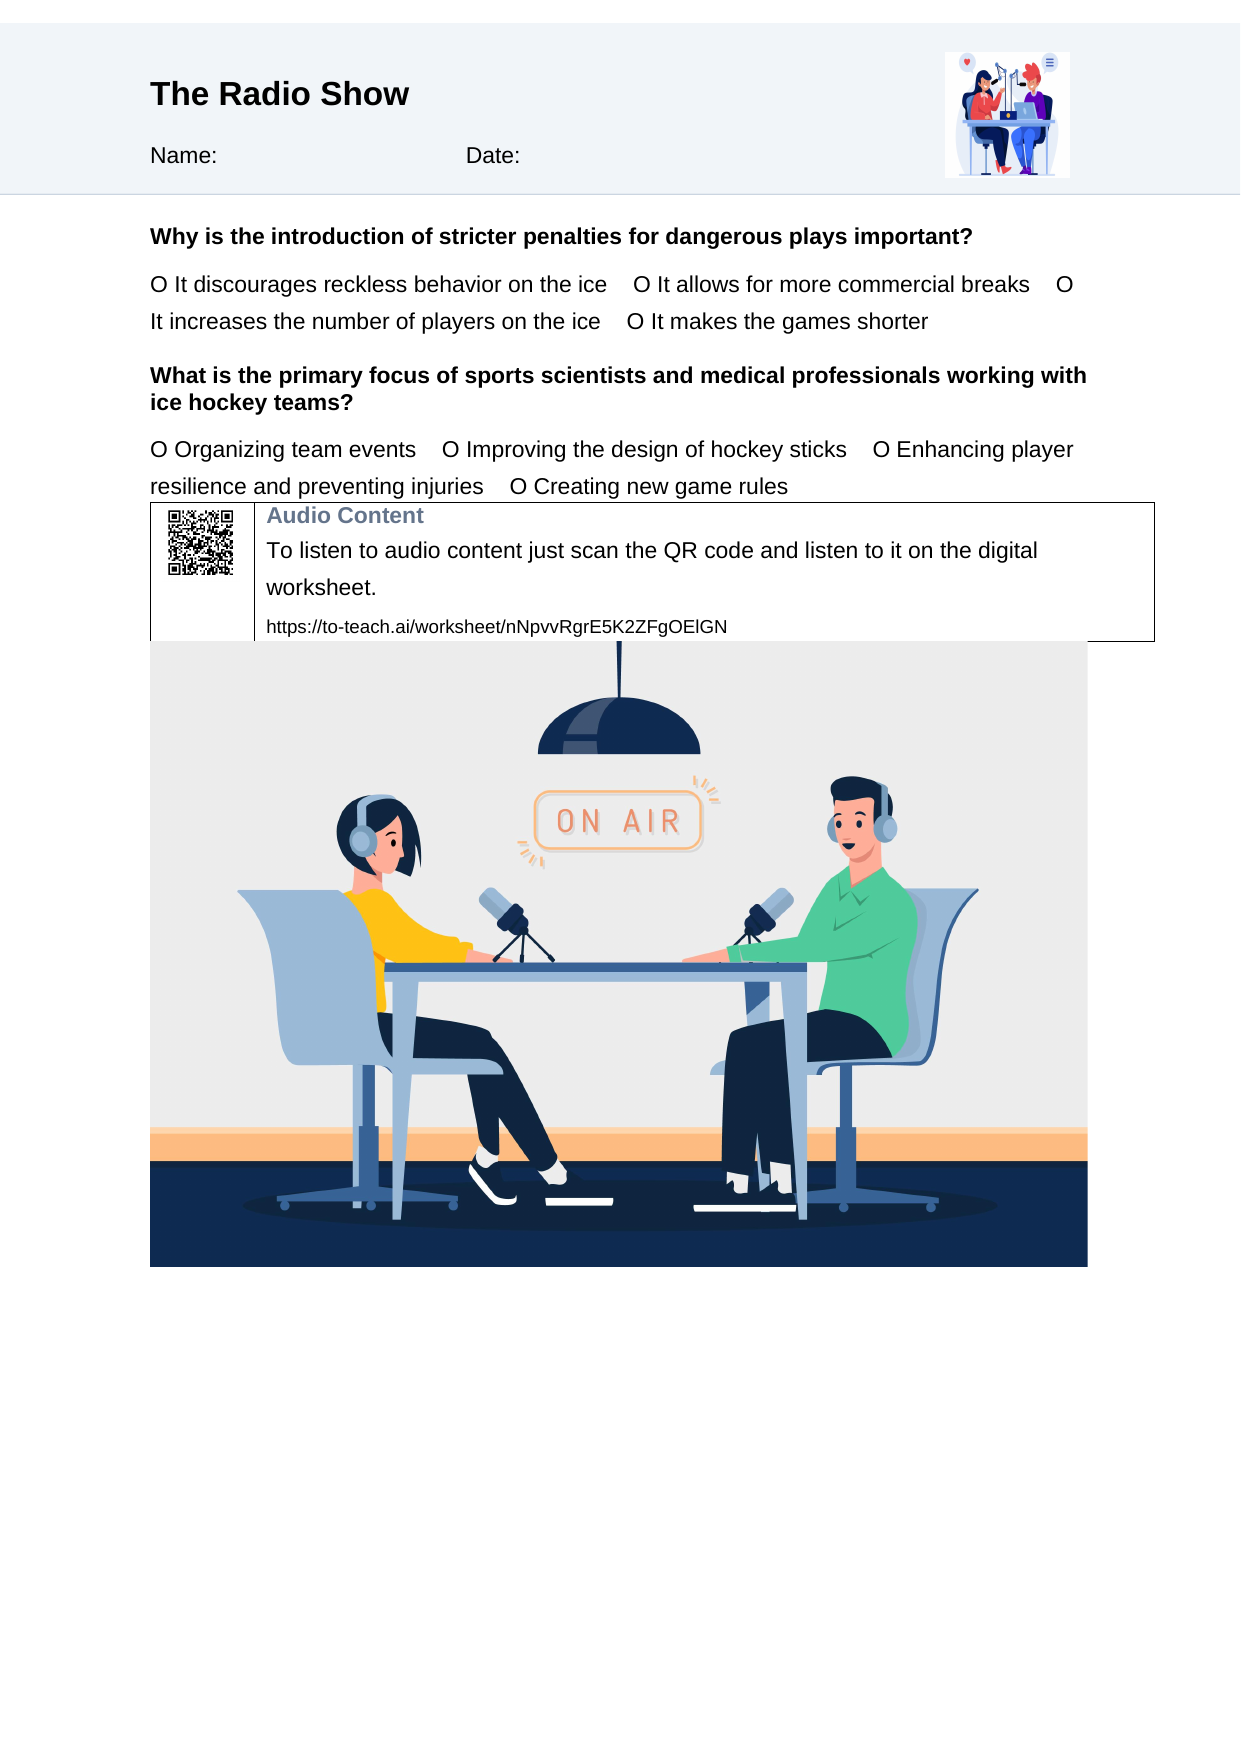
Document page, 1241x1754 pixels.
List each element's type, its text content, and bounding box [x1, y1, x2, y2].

subtitle Why is the introduction of stricter penalties for dangerous plays important? [150, 223, 1090, 249]
table_header [151, 503, 254, 641]
text It discourages reckless behavior on the ice It allows for more commercial breaks It increases the number of players on the ice It makes the games shorter [150, 262, 1090, 337]
text Organizing team events Improving the design of hockey sticks Enhancing player resilience and preventing injuries Creating new game rules [150, 427, 1090, 502]
picture [0, 23, 1241, 195]
picture [150, 641, 1088, 1267]
subtitle What is the primary focus of sports scientists and medical professionals working with ice hockey teams? [150, 362, 1090, 415]
picture [161, 503, 240, 582]
table_header Audio Content To listen to audio content just scan the QR code and listen to it on the digital worksheet. https://to-teach.ai/worksheet/nNpvvRgrE5K2ZFgOElGN [255, 503, 1154, 641]
